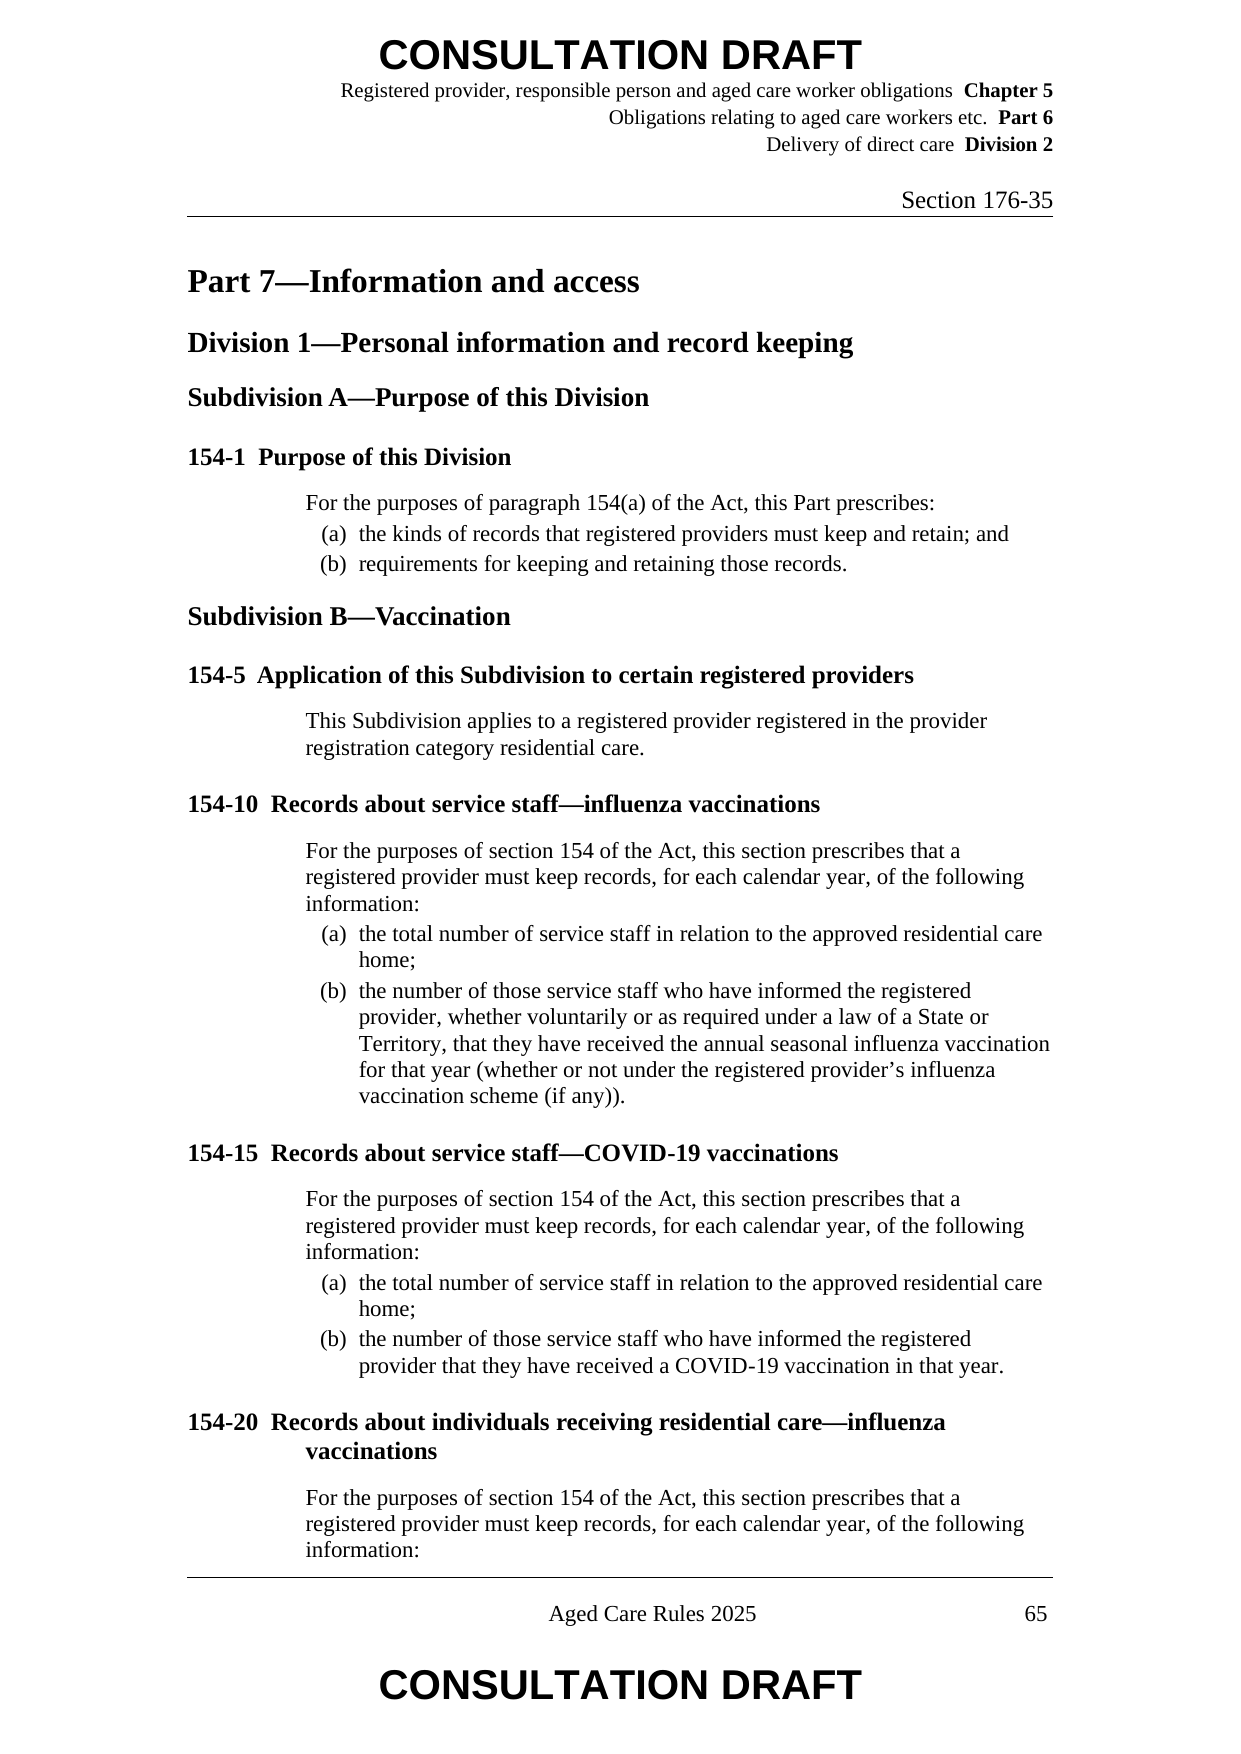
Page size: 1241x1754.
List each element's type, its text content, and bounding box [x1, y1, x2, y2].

text 154-10 Records about service staff—influenza vaccinations [187, 789, 1053, 818]
text (a) the kinds of records that registered providers must keep and retain; and [187, 520, 1053, 546]
text Subdivision B—Vaccination [187, 600, 1053, 631]
text (b) the number of those service staff who have informed the registered provider that they have received a COVID-19 vaccination in that year. [187, 1326, 1053, 1378]
text 154-15 Records about service staff—COVID-19 vaccinations [187, 1138, 1053, 1167]
text Part 7—Information and access [187, 262, 1053, 300]
text 154-5 Application of this Subdivision to certain registered providers [187, 660, 1053, 689]
text (a) the total number of service staff in relation to the approved residential care home; [187, 920, 1053, 973]
text (b) requirements for keeping and retaining those records. [187, 550, 1053, 577]
text 154-20 Records about individuals receiving residential care—influenza vaccinations [187, 1407, 1053, 1465]
text This Subdivision applies to a registered provider registered in the provider registration category residential care. [187, 707, 1053, 760]
text (b) the number of those service staff who have informed the registered provider, whether voluntarily or as required under a law of a State or Territory, that they have received the annual seasonal influenza vaccination for that year (whether or not under the registered provider’s influenza vaccination scheme (if any)). [187, 977, 1053, 1109]
text Division 1—Personal information and record keeping [187, 325, 1053, 359]
text Subdivision A—Purpose of this Division [187, 382, 1053, 413]
text For the purposes of paragraph 154(a) of the Act, this Part prescribes: [187, 489, 1053, 516]
text 154-1 Purpose of this Division [187, 442, 1053, 471]
text (a) the total number of service staff in relation to the approved residential care home; [187, 1269, 1053, 1321]
